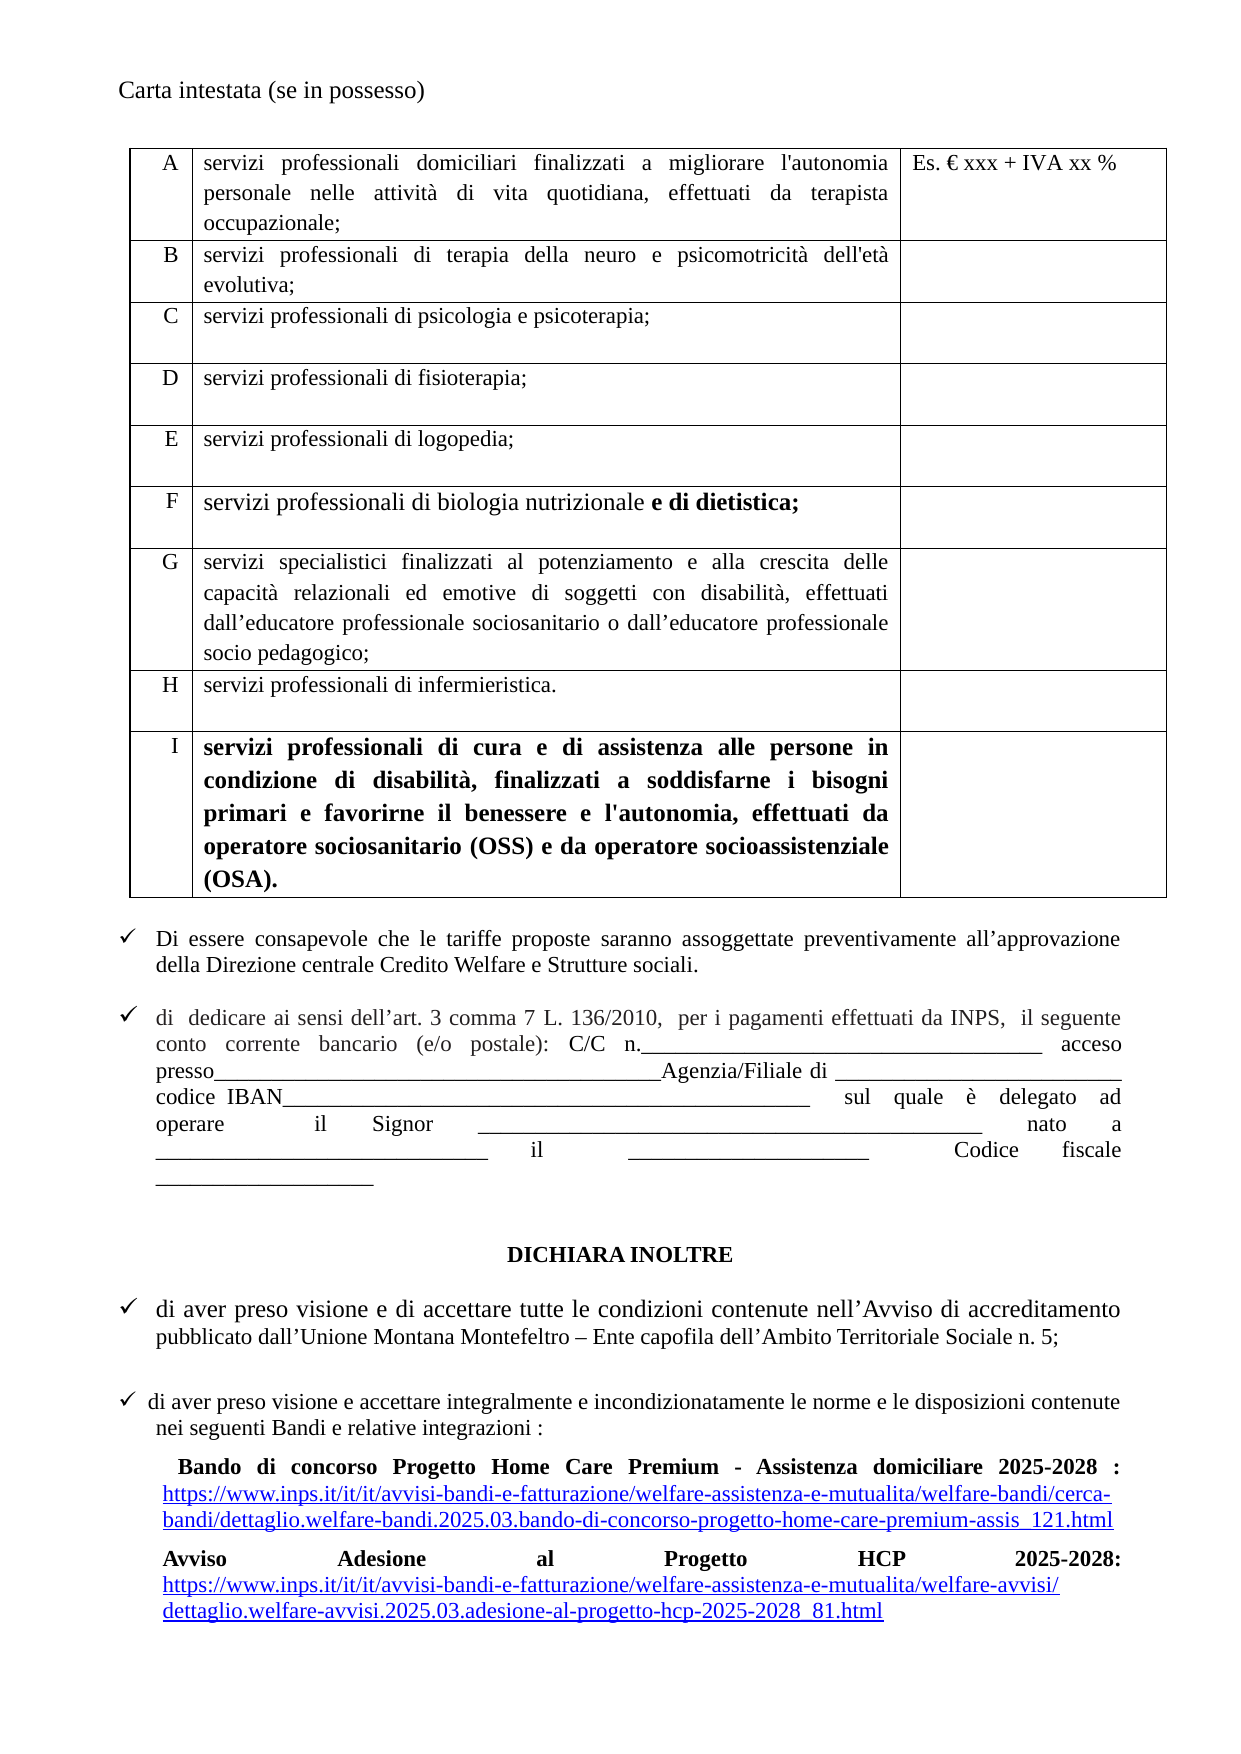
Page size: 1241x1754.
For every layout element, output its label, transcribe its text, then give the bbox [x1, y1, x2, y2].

list Di essere consapevole che le tariffe proposte saranno assoggettate preventivamente all’approvazione della Direzione centrale Credito Welfare e Strutture sociali. [118, 925, 1122, 977]
table_cell servizi professionali di psicologia e psicoterapia; [193, 303, 900, 363]
table_cell servizi professionali domiciliari finalizzati a migliorare l'autonomia personale nelle attività di vita quotidiana, effettuati da terapista occupazionale; [193, 149, 900, 240]
text Bando di concorso Progetto Home Care Premium - Assistenza domiciliare 2025-2028 : https://www.inps.it/it/it/avvisi-bandi-e-fatturazione/welfare-assistenza-e-mutualita/welfare-bandi/cerca-bandi/dettaglio.welfare-bandi.2025.03.bando-di-concorso-progetto-home-care-premium-assis_121.html [162, 1453, 1122, 1532]
text DICHIARA INOLTRE [118, 1241, 1122, 1268]
text Avviso Adesione al Progetto HCP 2025-2028: https://www.inps.it/it/it/avvisi-bandi-e-fatturazione/welfare-assistenza-e-mutualita/welfare-avvisi/dettaglio.welfare-avvisi.2025.03.adesione-al-progetto-hcp-2025-2028_81.html [162, 1545, 1122, 1624]
table_cell [131, 671, 192, 731]
list di aver preso visione e accettare integralmente e incondizionatamente le norme e le disposizioni contenute nei seguenti Bandi e relative integrazioni : [118, 1388, 1122, 1441]
table_cell servizi professionali di biologia nutrizionale e di dietistica; [193, 487, 900, 547]
table_cell servizi professionali di fisioterapia; [193, 364, 900, 424]
table_cell Es. € xxx + IVA xx % [901, 149, 1166, 240]
table_cell [131, 487, 192, 547]
table_cell [901, 426, 1166, 486]
table_cell [901, 671, 1166, 731]
table_cell servizi professionali di cura e di assistenza alle persone in condizione di disabilità, finalizzati a soddisfarne i bisogni primari e favorirne il benessere e l'autonomia, effettuati da operatore sociosanitario (OSS) e da operatore socioassistenziale (OSA). [193, 732, 900, 897]
table_cell servizi professionali di infermieristica. [193, 671, 900, 731]
table_cell [131, 364, 192, 424]
table_cell [131, 303, 192, 363]
table_cell [901, 241, 1166, 302]
table_cell [131, 149, 192, 240]
list di dedicare ai sensi dell’art. 3 comma 7 L. 136/2010, per i pagamenti effettuati da INPS, il seguente conto corrente bancario (e/o postale): C/C n.___________________________________ acceso presso_______________________________________Agenzia/Filiale di _________________________ codice IBAN______________________________________________ sul quale è delegato ad operare il Signor ____________________________________________ nato a _____________________________ il _____________________ Codice fiscale ___________________ [118, 1004, 1122, 1189]
table_cell [901, 487, 1166, 547]
table_cell servizi professionali di logopedia; [193, 426, 900, 486]
table_cell [131, 549, 192, 670]
table_cell [901, 549, 1166, 670]
table_cell servizi professionali di terapia della neuro e psicomotricità dell'età evolutiva; [193, 241, 900, 302]
table_cell [131, 426, 192, 486]
table_cell [901, 364, 1166, 424]
table_cell [131, 732, 192, 897]
table_cell [901, 732, 1166, 897]
list di aver preso visione e di accettare tutte le condizioni contenute nell’Avviso di accreditamento pubblicato dall’Unione Montana Montefeltro – Ente capofila dell’Ambito Territoriale Sociale n. 5; [118, 1294, 1122, 1349]
table_cell servizi specialistici finalizzati al potenziamento e alla crescita delle capacità relazionali ed emotive di soggetti con disabilità, effettuati dall’educatore professionale sociosanitario o dall’educatore professionale socio pedagogico; [193, 549, 900, 670]
table_cell [131, 241, 192, 302]
table_cell [901, 303, 1166, 363]
